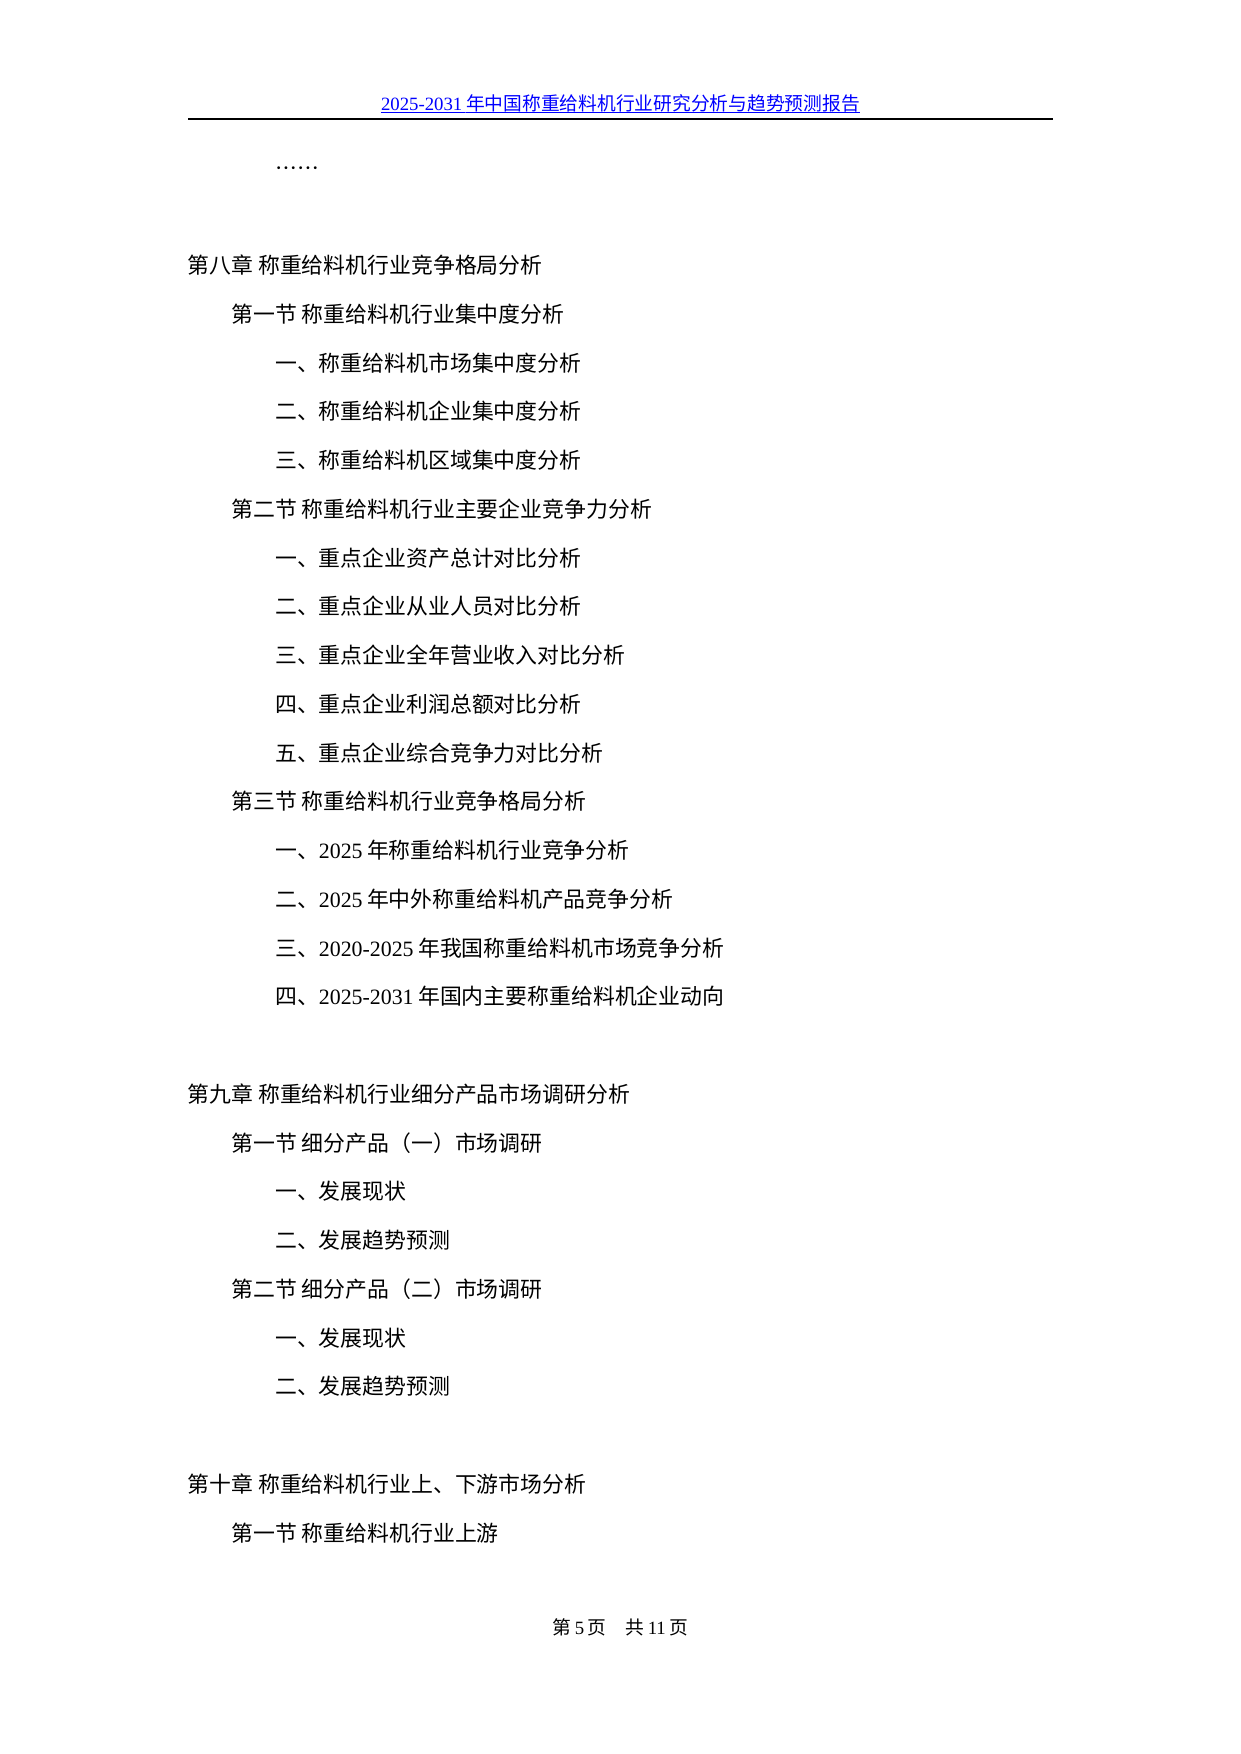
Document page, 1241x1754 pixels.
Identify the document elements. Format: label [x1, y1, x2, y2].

text [187, 150, 1053, 1548]
